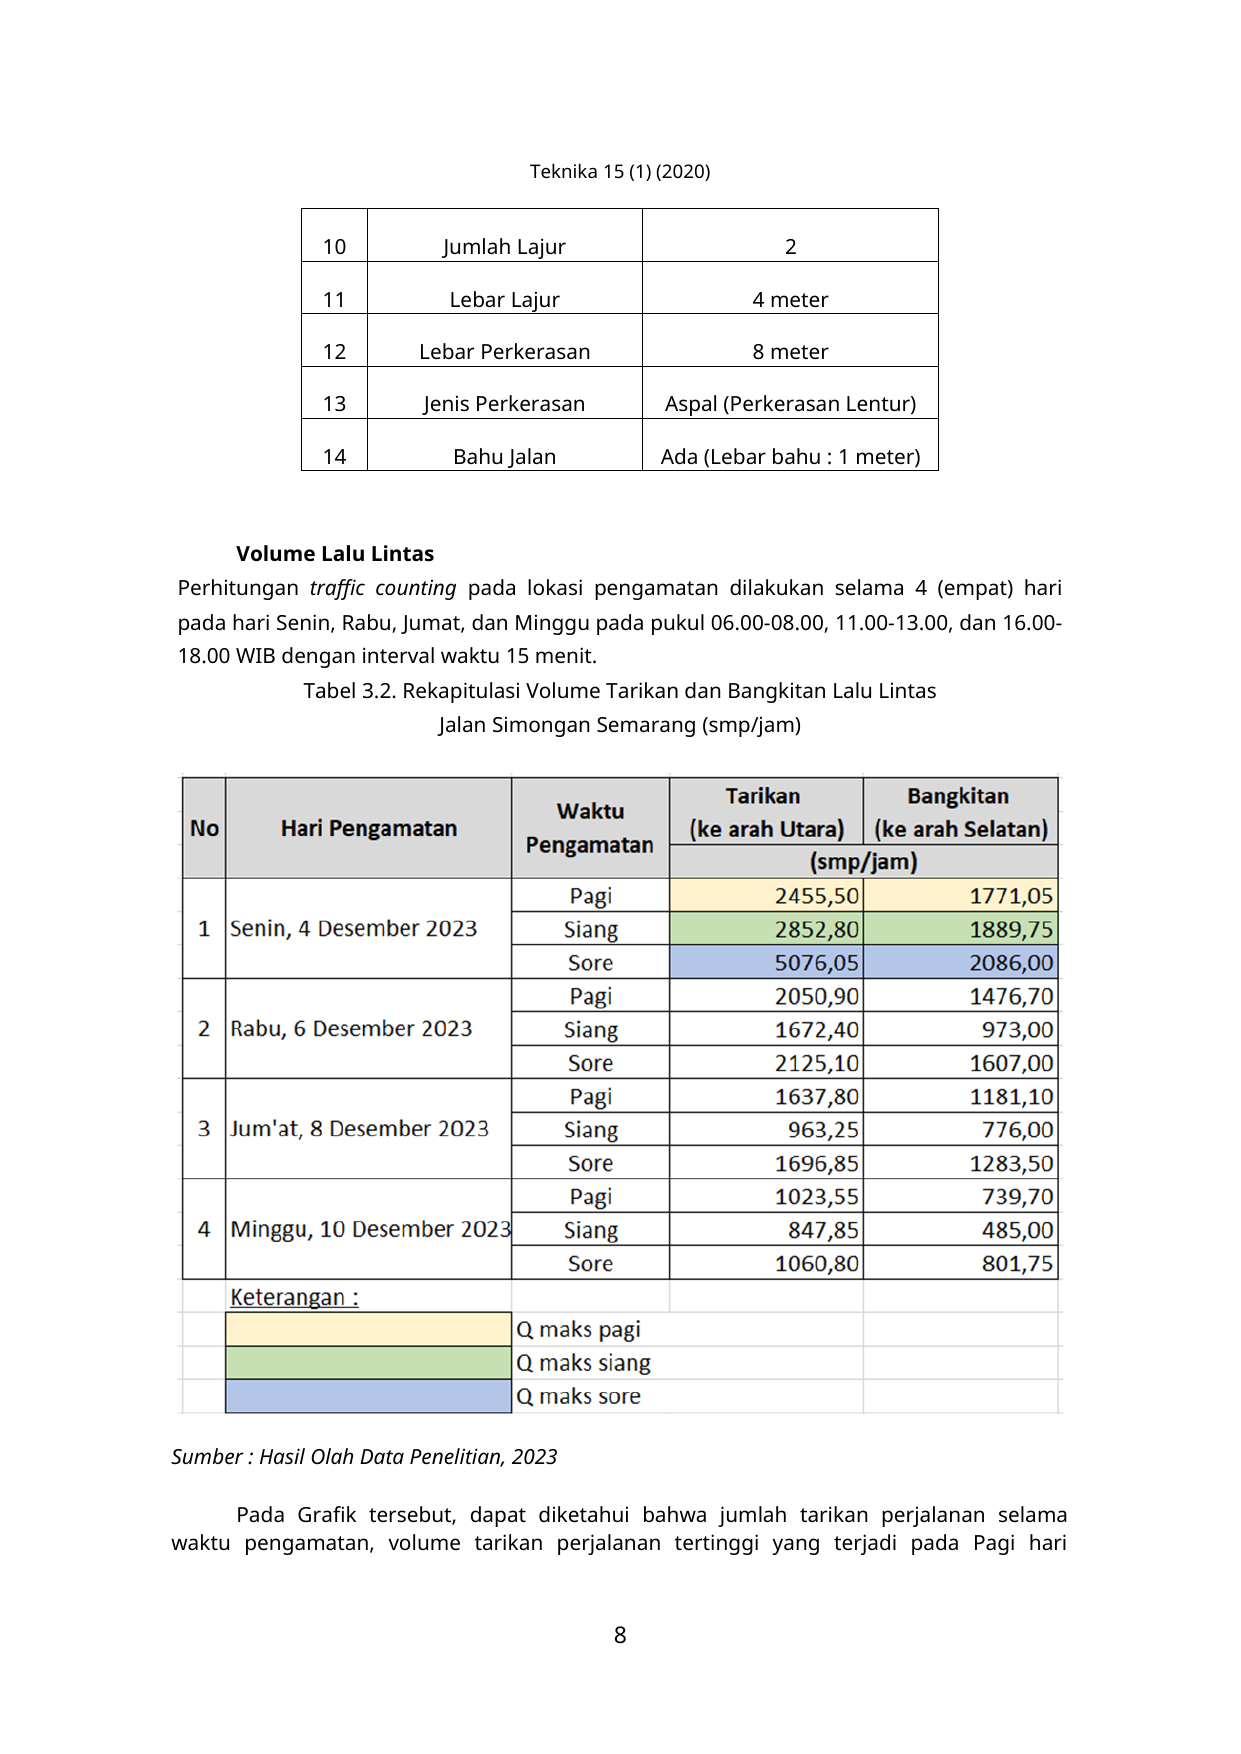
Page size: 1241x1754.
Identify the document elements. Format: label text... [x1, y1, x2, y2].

table_cell Bahu Jalan [368, 419, 642, 470]
table_cell Lebar Perkerasan [368, 314, 642, 366]
table_cell 4 meter [643, 262, 938, 313]
text Sumber : Hasil Olah Data Penelitian, 2023 [171, 1442, 1069, 1471]
table_cell 8 meter [643, 314, 938, 366]
table_cell 2 [643, 209, 938, 261]
table_cell Lebar Lajur [368, 262, 642, 313]
table_cell Aspal (Perkerasan Lentur) [643, 367, 938, 418]
table_cell Jenis Perkerasan [368, 367, 642, 418]
table_cell 11 [302, 262, 367, 313]
table_cell 13 [302, 367, 367, 418]
table_cell Ada (Lebar bahu : 1 meter) [643, 419, 938, 470]
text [171, 1500, 1069, 1557]
subtitle Tabel 3.2. Rekapitulasi Volume Tarikan dan Bangkitan Lalu Lintas Jalan Simongan Semarang (smp/jam) [177, 676, 1063, 738]
subtitle Perhitungan traffic counting pada lokasi pengamatan dilakukan selama 4 (empat) hari pada hari Senin, Rabu, Jumat, dan Minggu pada pukul 06.00-08.00, 11.00-13.00, dan 16.00-18.00 WIB dengan interval waktu 15 menit. [177, 573, 1063, 670]
subtitle Volume Lalu Lintas [177, 539, 1063, 568]
table_cell 10 [302, 209, 367, 261]
table_cell Jumlah Lajur [368, 209, 642, 261]
table_cell 14 [302, 419, 367, 470]
table_cell 12 [302, 314, 367, 366]
picture [177, 773, 1064, 1414]
